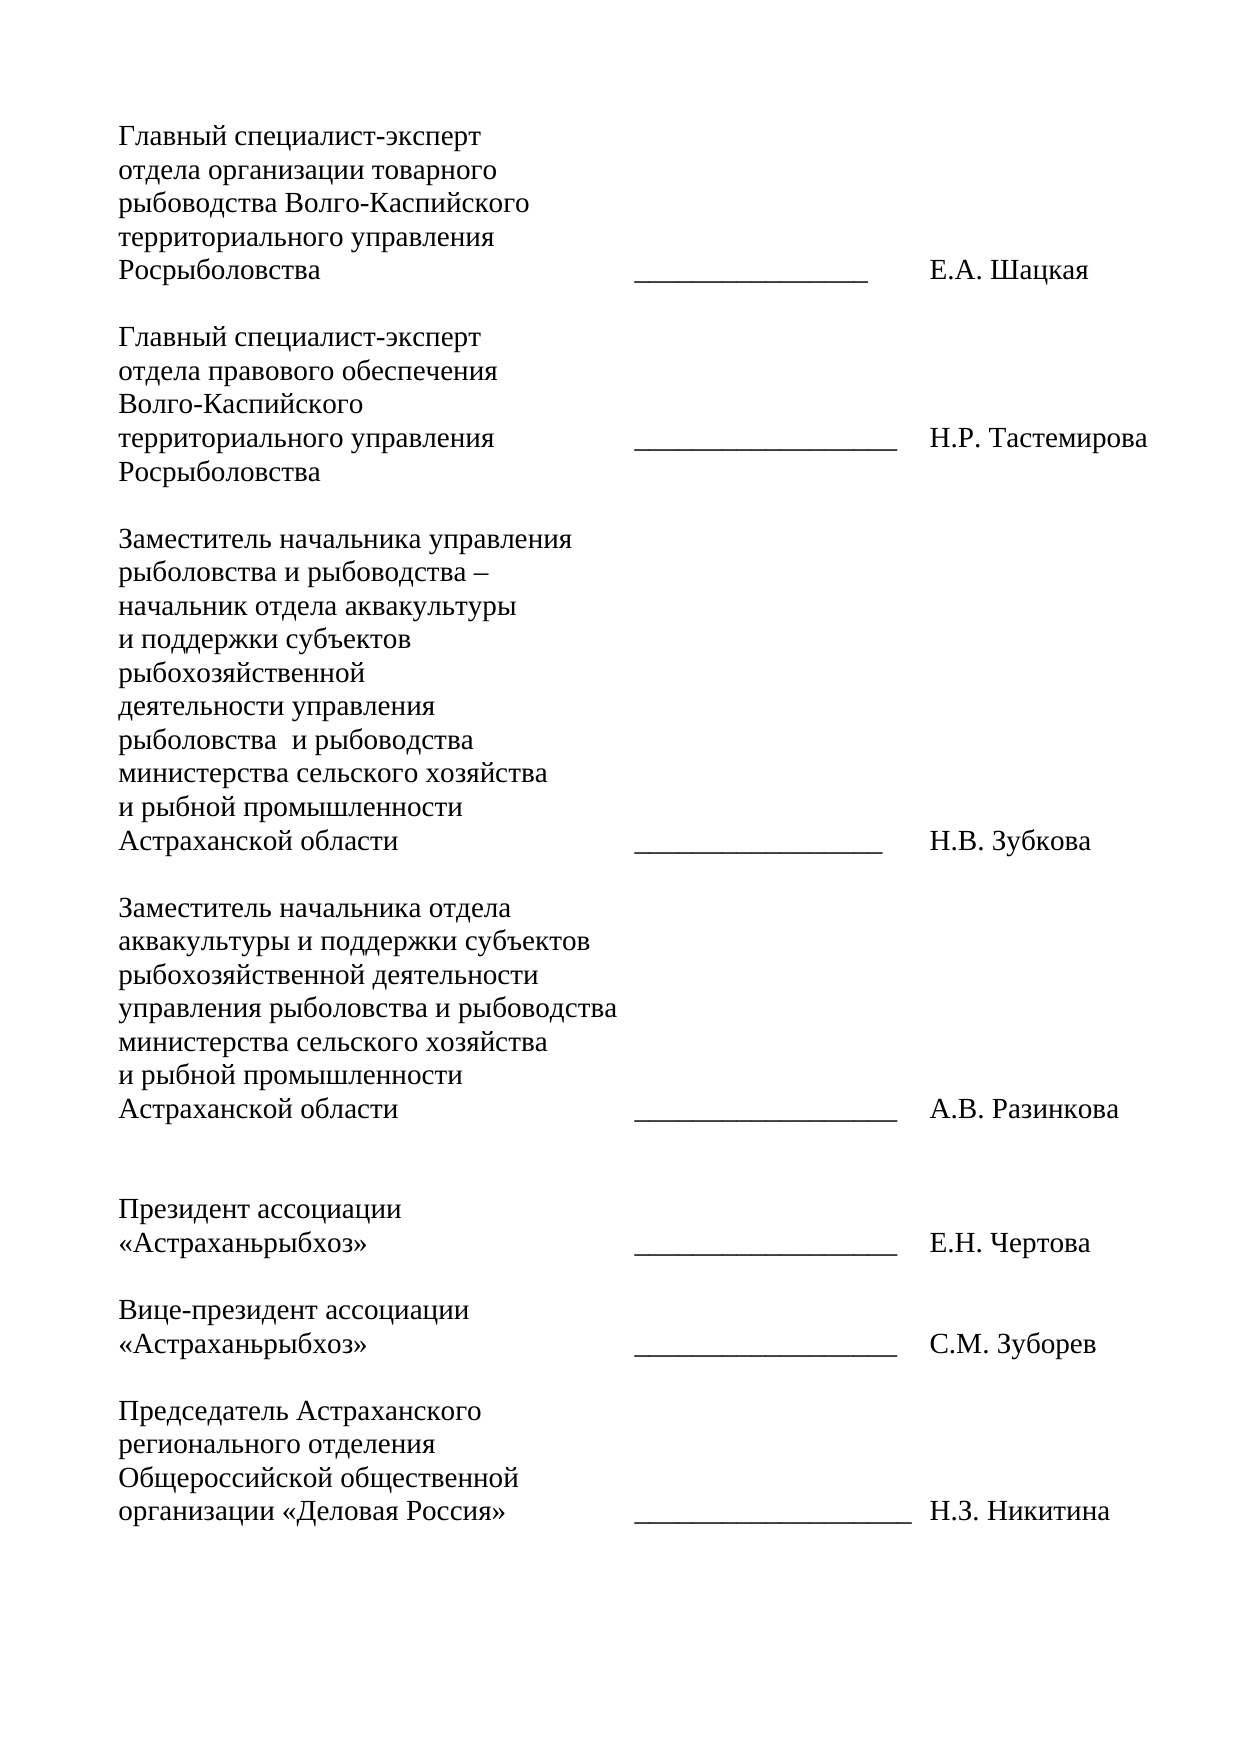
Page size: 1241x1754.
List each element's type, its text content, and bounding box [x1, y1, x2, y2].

text аквакультуры и поддержки субъектов [118, 923, 1181, 957]
text Общероссийской общественной [118, 1460, 1181, 1493]
text деятельности управления [118, 688, 1181, 722]
text и поддержки субъектов [118, 621, 1181, 655]
text Главный специалист-эксперт [118, 319, 1181, 353]
text начальник отдела аквакультуры [118, 588, 1181, 621]
text рыбохозяйственной [118, 655, 1181, 688]
text министерства сельского хозяйства [118, 756, 1181, 789]
text министерства сельского хозяйства [118, 1024, 1181, 1057]
text организации «Деловая Россия» ___________________ Н.З. Никитина [118, 1493, 1181, 1527]
text рыбохозяйственной деятельности [118, 957, 1181, 990]
text Главный специалист-эксперт [118, 118, 1181, 152]
text Астраханской области __________________ А.В. Разинкова [118, 1091, 1181, 1124]
text Заместитель начальника отдела [118, 890, 1181, 923]
text рыбоводства Волго-Каспийского [118, 185, 1181, 219]
text Росрыболовства [118, 454, 1181, 487]
text Заместитель начальника управления [118, 521, 1181, 554]
text Волго-Каспийского [118, 387, 1181, 420]
text Вице-президент ассоциации [118, 1292, 1181, 1326]
text рыболовства и рыбоводства – [118, 554, 1181, 588]
text и рыбной промышленности [118, 1057, 1181, 1091]
text и рыбной промышленности [118, 789, 1181, 823]
text «Астраханьрыбхоз» __________________ Е.Н. Чертова [118, 1225, 1181, 1259]
text управления рыболовства и рыбоводства [118, 990, 1181, 1024]
text «Астраханьрыбхоз» __________________ С.М. Зуборев [118, 1326, 1181, 1359]
text территориального управления [118, 219, 1181, 252]
text Председатель Астраханского [118, 1393, 1181, 1426]
text Астраханской области _________________ Н.В. Зубкова [118, 823, 1181, 856]
text отдела организации товарного [118, 152, 1181, 185]
text Президент ассоциации [118, 1192, 1181, 1225]
text территориального управления __________________ Н.Р. Тастемирова [118, 420, 1181, 454]
text отдела правового обеспечения [118, 353, 1181, 387]
text рыболовства и рыбоводства [118, 722, 1181, 756]
text Росрыболовства ________________ Е.А. Шацкая [118, 252, 1181, 286]
text регионального отделения [118, 1426, 1181, 1460]
